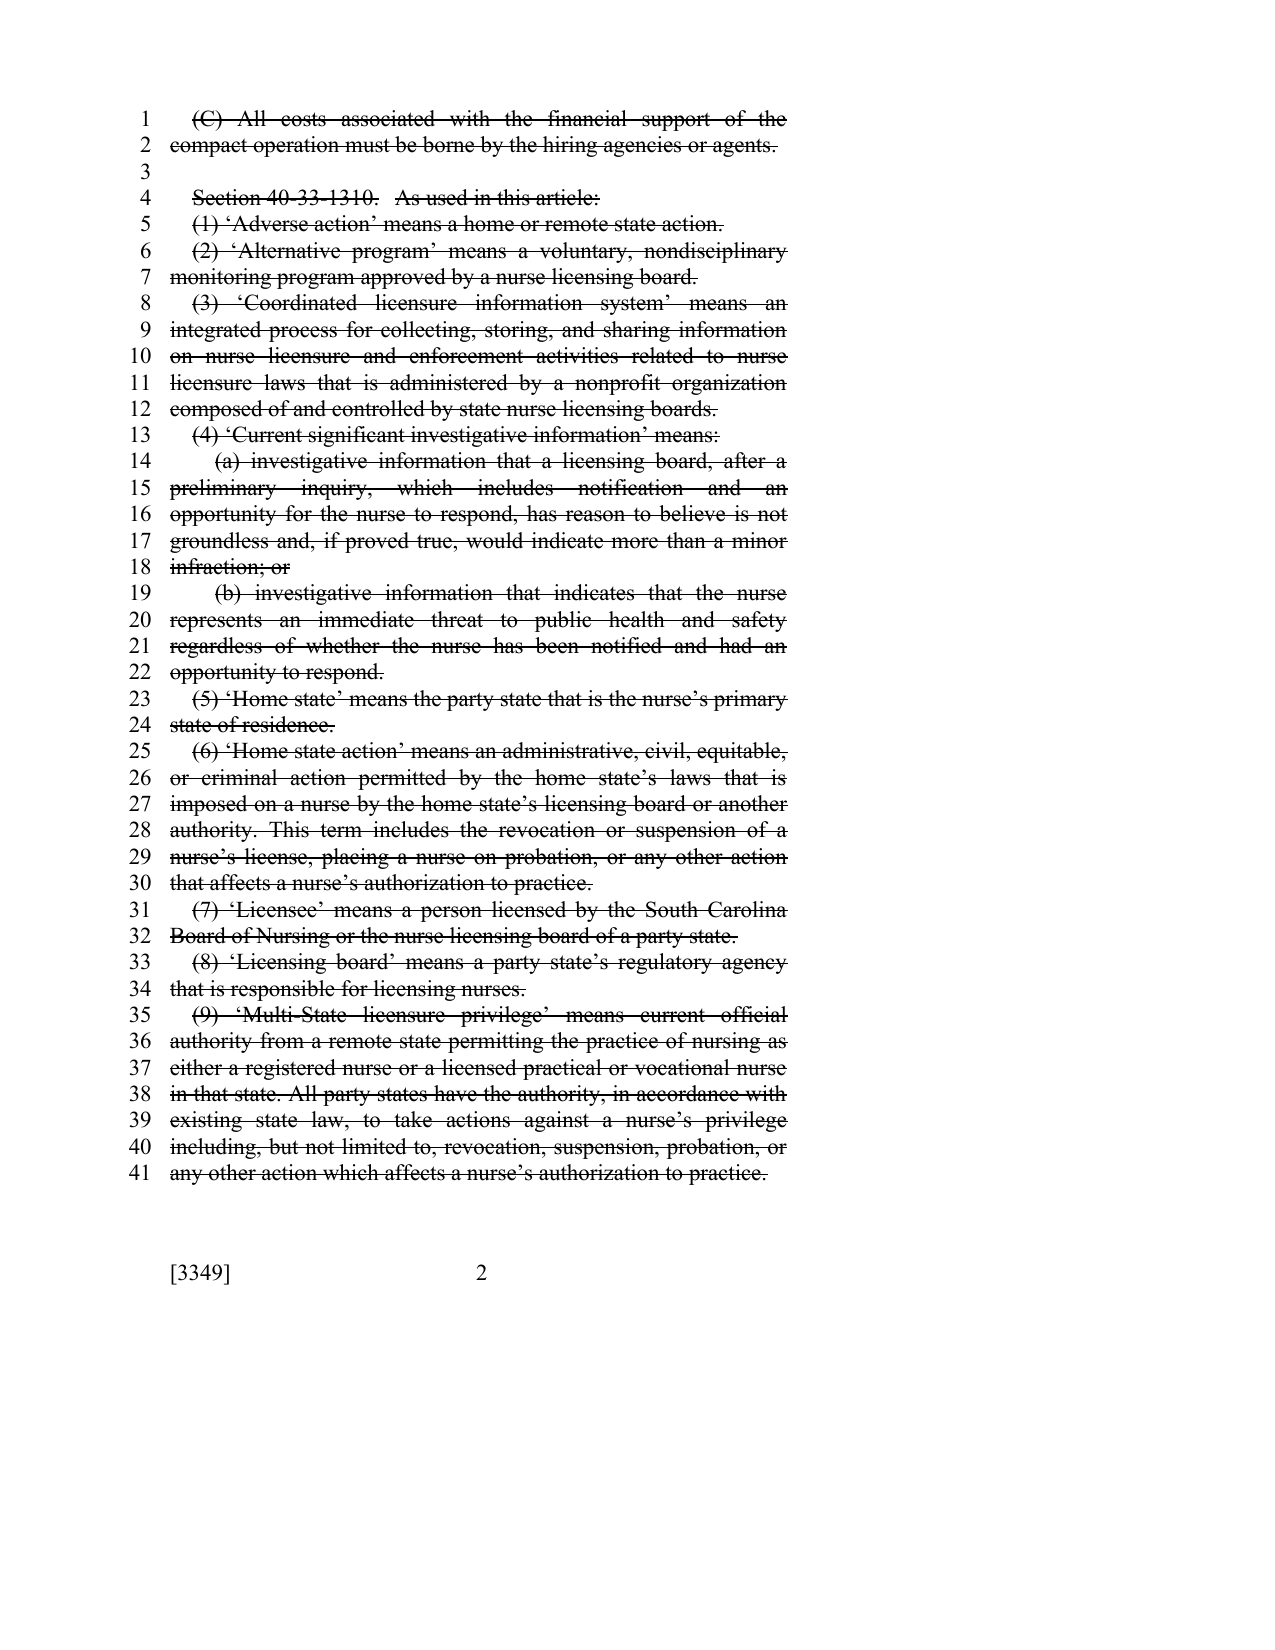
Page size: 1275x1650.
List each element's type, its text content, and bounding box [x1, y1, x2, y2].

text (a) investigative information that a licensing board, after a preliminary inquiry, which includes notification and an opportunity for the nurse to respond, has reason to believe is not groundless and, if proved true, would indicate more than a minor infraction; or [169, 448, 787, 488]
text (3) ‘Coordinated licensure information system’ means an integrated process for collecting, storing, and sharing information on nurse licensure and enforcement activities related to nurse licensure laws that is administered by a nonprofit organization composed of and controlled by state nurse licensing boards. [169, 289, 787, 330]
text (7) ‘Licensee’ means a person licensed by the South Carolina Board of Nursing or the nurse licensing board of a party state. [169, 896, 787, 948]
text (C) All costs associated with the financial support of the compact operation must be borne by the hiring agencies or agents. [169, 105, 787, 158]
text (a) investigative information that a licensing board, after a preliminary inquiry, which includes notification and an opportunity for the nurse to respond, has reason to believe is not groundless and, if proved true, would indicate more than a minor infraction; or [169, 542, 787, 579]
text (b) investigative information that indicates that the nurse represents an immediate threat to public health and safety regardless of whether the nurse has been notified and had an opportunity to respond. [169, 621, 787, 646]
text (5) ‘Home state’ means the party state that is the nurse’s primary state of residence. [169, 685, 787, 737]
text (6) ‘Home state action’ means an administrative, civil, equitable, or criminal action permitted by the home state’s laws that is imposed on a nurse by the home state’s licensing board or another authority. This term includes the revocation or suspension of a nurse’s license, placing a nurse on probation, or any other action that affects a nurse’s authorization to practice. [169, 858, 787, 896]
text (2) ‘Alternative program’ means a voluntary, nondisciplinary monitoring program approved by a nurse licensing board. [169, 237, 787, 289]
text (b) investigative information that indicates that the nurse represents an immediate threat to public health and safety regardless of whether the nurse has been notified and had an opportunity to respond. [169, 647, 787, 685]
text (3) ‘Coordinated licensure information system’ means an integrated process for collecting, storing, and sharing information on nurse licensure and enforcement activities related to nurse licensure laws that is administered by a nonprofit organization composed of and controlled by state nurse licensing boards. [169, 384, 787, 421]
text (8) ‘Licensing board’ means a party state’s regulatory agency that is responsible for licensing nurses. [169, 948, 787, 1001]
text (4) ‘Current significant investigative information’ means: [169, 421, 787, 448]
text (6) ‘Home state action’ means an administrative, civil, equitable, or criminal action permitted by the home state’s laws that is imposed on a nurse by the home state’s licensing board or another authority. This term includes the revocation or suspension of a nurse’s license, placing a nurse on probation, or any other action that affects a nurse’s authorization to practice. [169, 737, 787, 778]
text (1) ‘Adverse action’ means a home or remote state action. [169, 210, 787, 237]
text (b) investigative information that indicates that the nurse represents an immediate threat to public health and safety regardless of whether the nurse has been notified and had an opportunity to respond. [169, 579, 787, 620]
text Section 40-33-1310. As used in this article: [169, 184, 787, 210]
